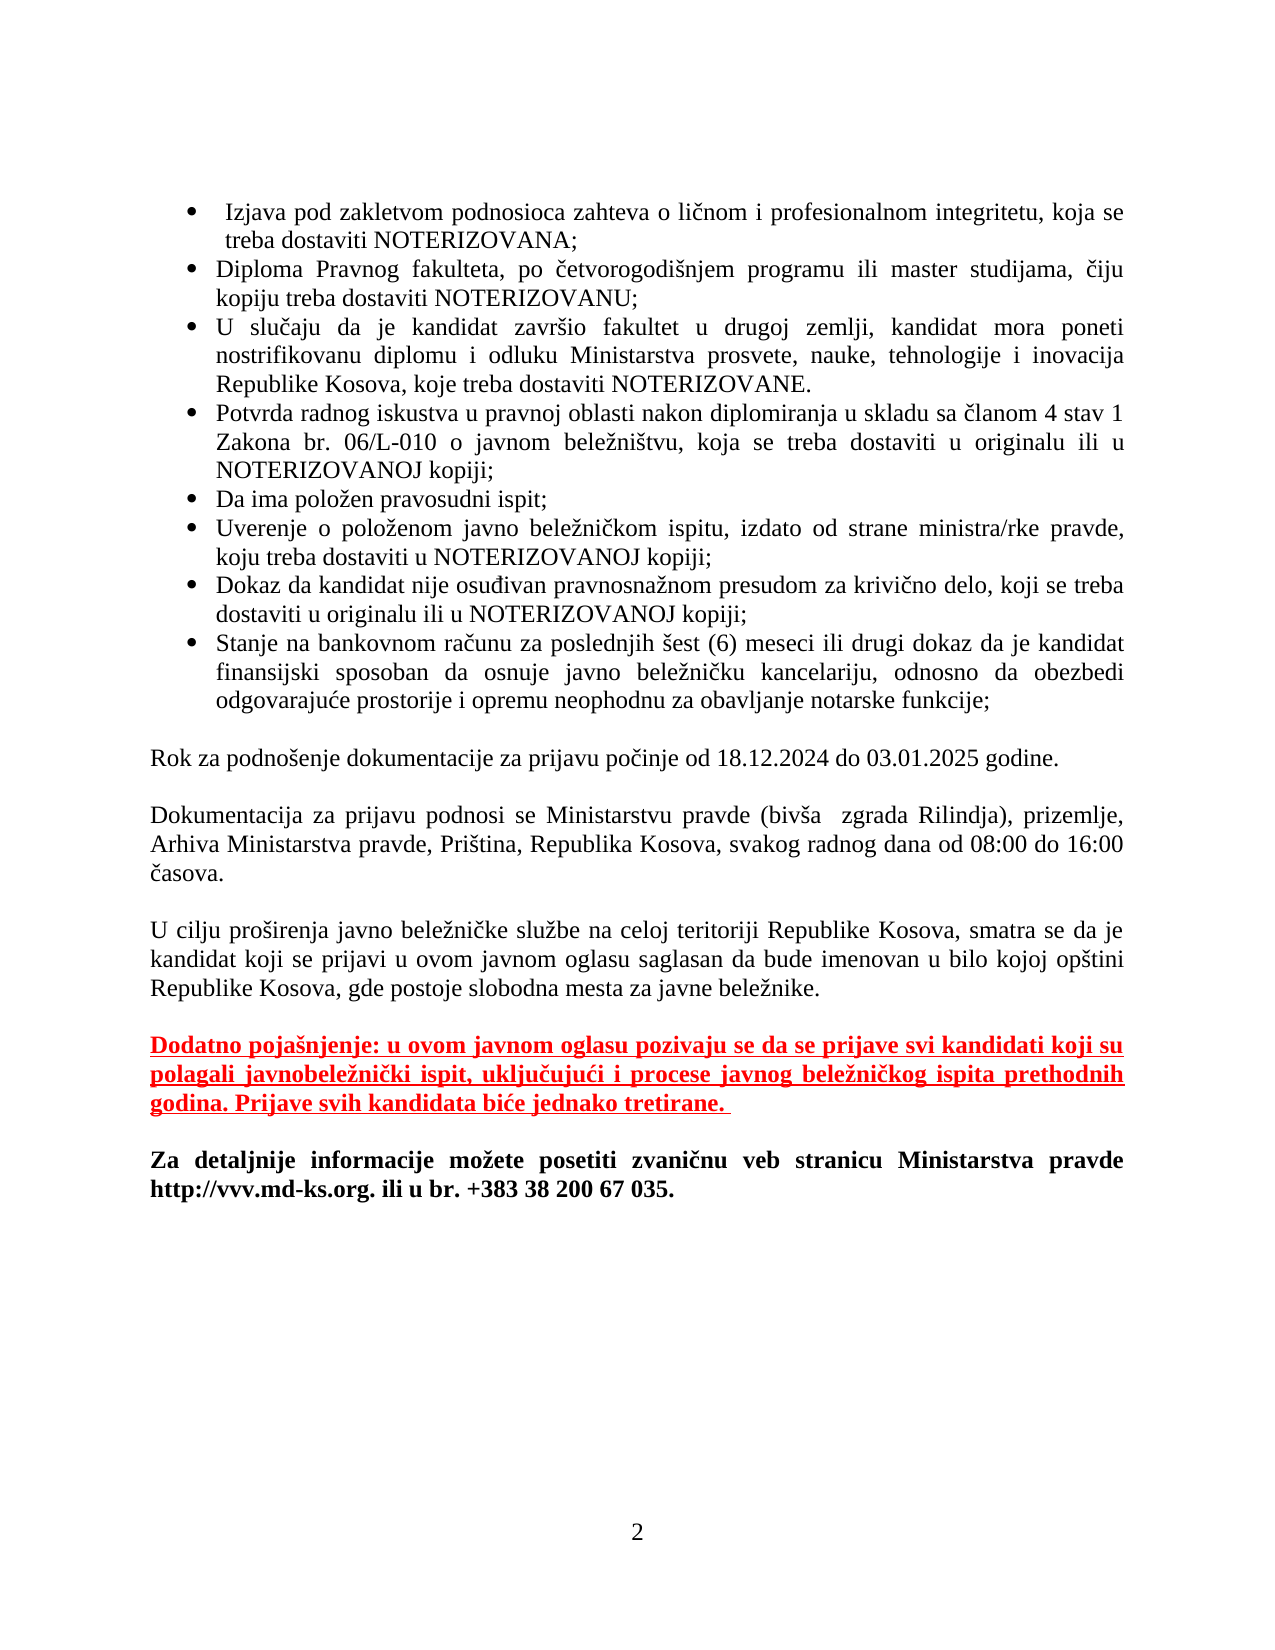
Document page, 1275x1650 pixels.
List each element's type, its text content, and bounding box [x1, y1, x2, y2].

list Potvrda radnog iskustva u pravnoj oblasti nakon diplomiranja u skladu sa članom 4 stav 1 Zakona br. 06/L-010 o javnom beležništvu, koja se treba dostaviti u originalu ili u NOTERIZOVANOJ kopiji; [187, 398, 1125, 484]
list Da ima položen pravosudni ispit; [187, 484, 1125, 513]
text Dokumentacija za prijavu podnosi se Ministarstvu pravde (bivša zgrada Rilindja), prizemlje, Arhiva Ministarstva pravde, Priština, Republika Kosova, svakog radnog dana od 08:00 do 16:00 časova. [150, 801, 1125, 887]
text Rok za podnošenje dokumentacije za prijavu počinje od 18.12.2024 do 03.01.2025 godine. [150, 743, 1125, 772]
list Uverenje o položenom javno beležničkom ispitu, izdato od strane ministra/rke pravde, koju treba dostaviti u NOTERIZOVANOJ kopiji; [187, 513, 1125, 571]
text Dodatno pojašnjenje: u ovom javnom oglasu pozivaju se da se prijave svi kandidati koji su polagali javnobeležnički ispit, uključujući i procese javnog beležničkog ispita prethodnih godina. Prijave svih kandidata biće jednako tretirane. [150, 1086, 1125, 1117]
list U slučaju da je kandidat završio fakultet u drugoj zemlji, kandidat mora poneti nostrifikovanu diplomu i odluku Ministarstva prosvete, nauke, tehnologije i inovacija Republike Kosova, koje treba dostaviti NOTERIZOVANE. [187, 312, 1125, 398]
list Dokaz da kandidat nije osuđivan pravnosnažnom presudom za krivično delo, koji se treba dostaviti u originalu ili u NOTERIZOVANOJ kopiji; [187, 571, 1125, 628]
list Diploma Pravnog fakulteta, po četvorogodišnjem programu ili master studijama, čiju kopiju treba dostaviti NOTERIZOVANU; [187, 254, 1125, 312]
list Stanje na bankovnom računu za poslednjih šest (6) meseci ili drugi dokaz da je kandidat finansijski sposoban da osnuje javno beležničku kancelariju, odnosno da obezbedi odgovarajuće prostorije i opremu neophodnu za obavljanje notarske funkcije; [187, 628, 1125, 714]
list Izjava pod zakletvom podnosioca zahteva o ličnom i profesionalnom integritetu, koja se treba dostaviti NOTERIZOVANA; [187, 197, 1125, 254]
text Za detaljnije informacije možete posetiti zvaničnu veb stranicu Ministarstva pravde http://vvv.md-ks.org. ili u br. +383 38 200 67 035. [150, 1146, 1125, 1203]
text U cilju proširenja javno beležničke službe na celoj teritoriji Republike Kosova, smatra se da je kandidat koji se prijavi u ovom javnom oglasu saglasan da bude imenovan u bilo kojoj opštini Republike Kosova, gde postoje slobodna mesta za javne beležnike. [150, 916, 1125, 1002]
text Dodatno pojašnjenje: u ovom javnom oglasu pozivaju se da se prijave svi kandidati koji su polagali javnobeležnički ispit, uključujući i procese javnog beležničkog ispita prethodnih godina. Prijave svih kandidata biće jednako tretirane. [150, 1031, 1125, 1084]
